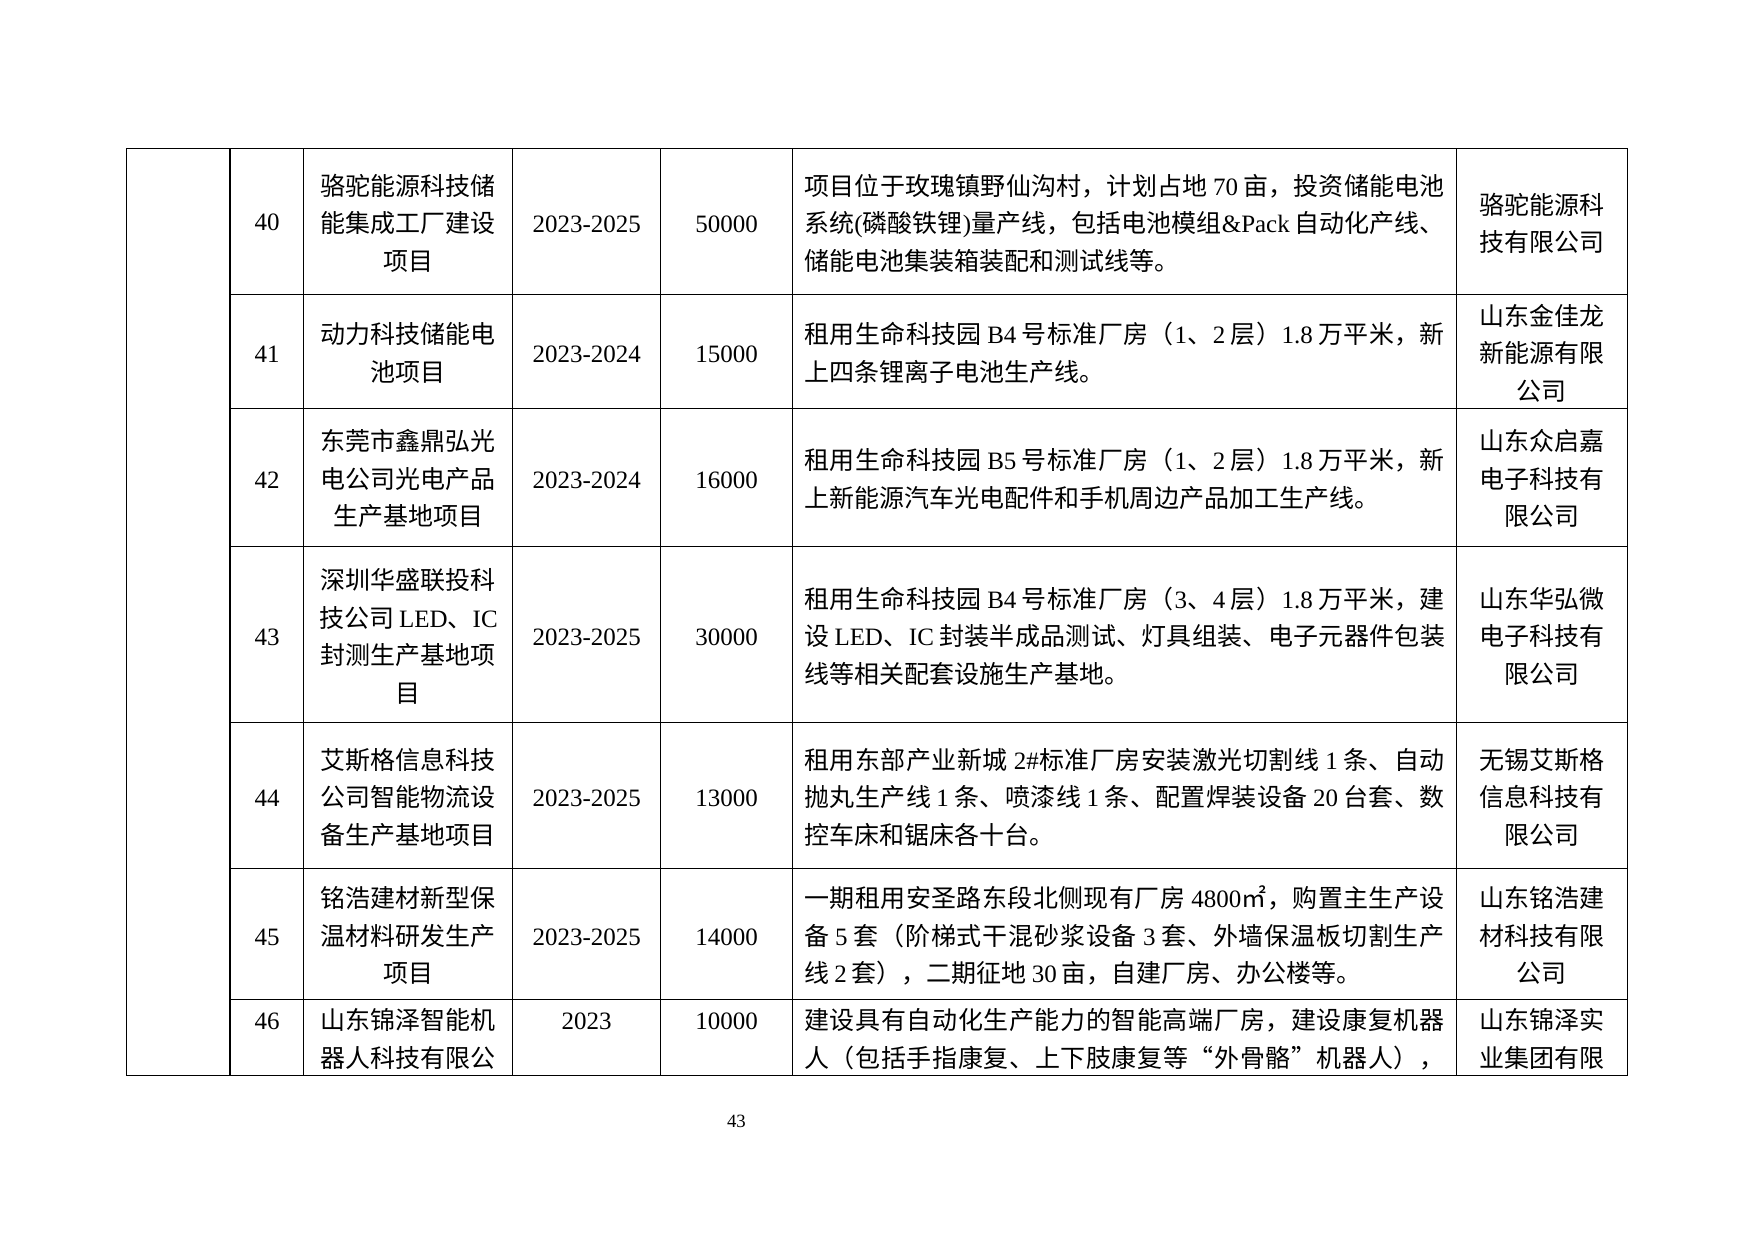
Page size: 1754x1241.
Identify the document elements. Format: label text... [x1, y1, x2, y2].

table_cell 2023-2025 [513, 723, 660, 868]
table_cell 50000 [661, 149, 792, 294]
table_cell 2023-2025 [513, 149, 660, 294]
table_cell 42 [231, 409, 303, 546]
table_cell 东莞市鑫鼎弘光电公司光电产品生产基地项目 [304, 409, 512, 546]
table_cell 深圳华盛联投科技公司LED、IC封测生产基地项目 [304, 547, 512, 722]
table_cell 15000 [661, 295, 792, 407]
table_cell 山东金佳龙新能源有限公司 [1457, 295, 1627, 407]
table_cell 骆驼能源科技有限公司 [1457, 149, 1627, 294]
table_cell 一期租用安圣路东段北侧现有厂房4800㎡，购置主生产设备5套（阶梯式干混砂浆设备3套、外墙保温板切割生产线2套），二期征地30亩，自建厂房、办公楼等。 [793, 869, 1456, 999]
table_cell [304, 1000, 512, 1075]
table_cell 山东众启嘉电子科技有限公司 [1457, 409, 1627, 546]
table_cell 2023-2024 [513, 409, 660, 546]
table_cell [793, 1000, 1456, 1075]
table_cell 山东锦泽实业集团有限公司 [1457, 1000, 1627, 1075]
table_cell 45 [231, 869, 303, 999]
table_cell 43 [231, 547, 303, 722]
table_cell 46 [231, 1000, 303, 1075]
table_cell 44 [231, 723, 303, 868]
table_cell 2023-2024 [513, 295, 660, 407]
table_cell 山东铭浩建材科技有限公司 [1457, 869, 1627, 999]
table_cell 项目位于玫瑰镇野仙沟村，计划占地70亩，投资储能电池系统(磷酸铁锂)量产线，包括电池模组&Pack自动化产线、储能电池集装箱装配和测试线等。 [793, 149, 1456, 294]
table_cell 骆驼能源科技储能集成工厂建设项目 [304, 149, 512, 294]
table_cell 40 [231, 149, 303, 294]
table_cell 山东华弘微电子科技有限公司 [1457, 547, 1627, 722]
table_cell 30000 [661, 547, 792, 722]
table_cell 13000 [661, 723, 792, 868]
table_cell 无锡艾斯格信息科技有限公司 [1457, 723, 1627, 868]
table_cell 租用生命科技园B4号标准厂房（3、4层）1.8万平米，建设LED、IC封装半成品测试、灯具组装、电子元器件包装线等相关配套设施生产基地。 [793, 547, 1456, 722]
table_cell 动力科技储能电池项目 [304, 295, 512, 407]
table_cell 租用生命科技园B4号标准厂房（1、2层）1.8万平米，新上四条锂离子电池生产线。 [793, 295, 1456, 407]
table_cell 铭浩建材新型保温材料研发生产项目 [304, 869, 512, 999]
table_cell 2023-2025 [513, 869, 660, 999]
table_cell 租用东部产业新城2#标准厂房安装激光切割线1条、自动抛丸生产线1条、喷漆线1条、配置焊装设备20台套、数控车床和锯床各十台。 [793, 723, 1456, 868]
table_cell 16000 [661, 409, 792, 546]
table_cell 租用生命科技园B5号标准厂房（1、2层）1.8万平米，新上新能源汽车光电配件和手机周边产品加工生产线。 [793, 409, 1456, 546]
table_cell 41 [231, 295, 303, 407]
table_cell 2023 [513, 1000, 660, 1075]
table_cell 10000 [661, 1000, 792, 1075]
table_cell 14000 [661, 869, 792, 999]
table_cell 艾斯格信息科技公司智能物流设备生产基地项目 [304, 723, 512, 868]
table_cell 2023-2025 [513, 547, 660, 722]
